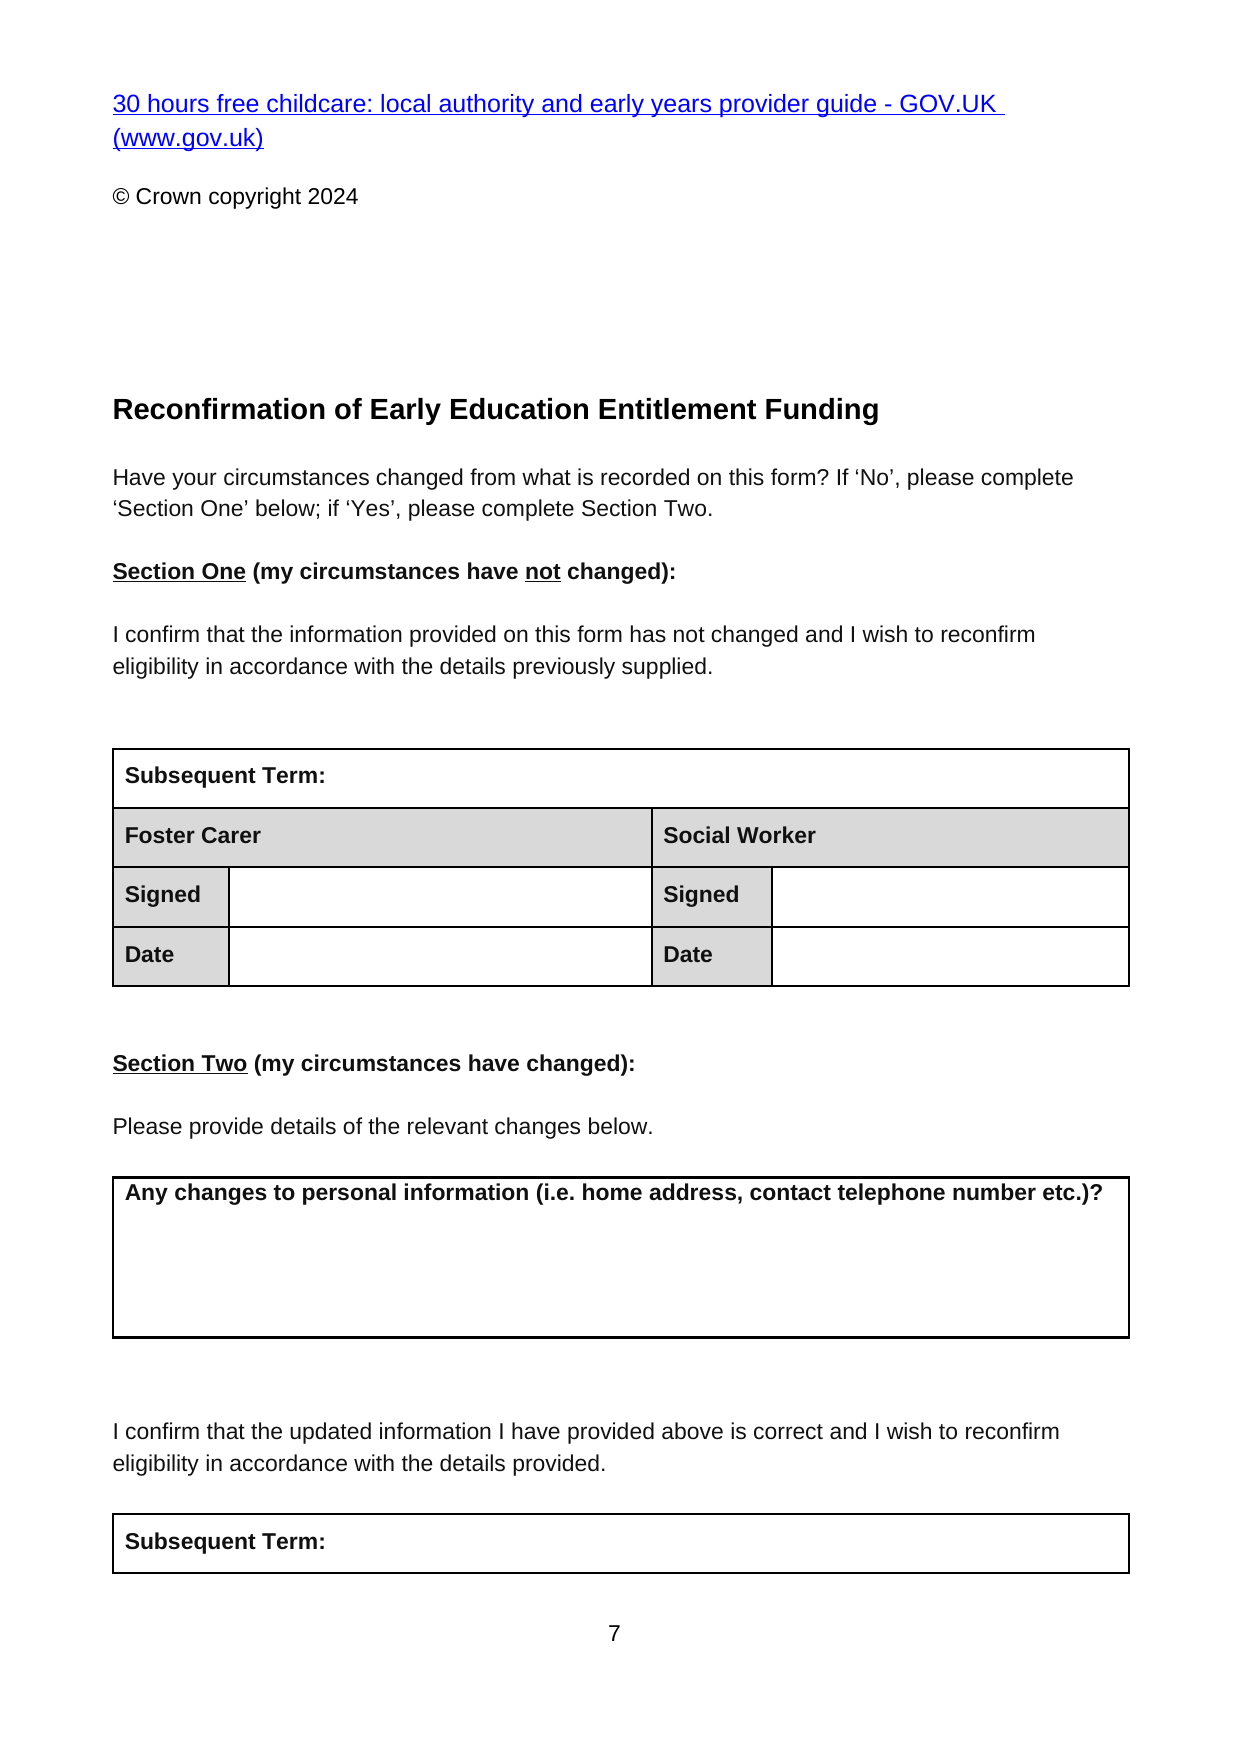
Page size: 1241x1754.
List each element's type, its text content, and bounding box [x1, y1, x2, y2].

text © Crown copyright 2024 [112, 183, 1128, 209]
text I confirm that the information provided on this form has not changed and I wish to reconfirm eligibility in accordance with the details previously supplied. [112, 621, 1128, 679]
text Section Two (my circumstances have changed): [112, 1050, 1128, 1077]
table_cell Signed [653, 868, 771, 926]
table_cell [773, 868, 1128, 926]
table_cell Date [653, 928, 771, 985]
table_cell Signed [114, 868, 228, 926]
table_cell [230, 928, 651, 985]
table_cell [230, 868, 651, 926]
text 30 hours free childcare: local authority and early years provider guide - GOV.UK (www.gov.uk) [112, 89, 1128, 152]
table_header Any changes to personal information (i.e. home address, contact telephone number etc.)? [114, 1179, 1128, 1336]
text Reconfirmation of Early Education Entitlement Funding [112, 392, 1128, 425]
text I confirm that the updated information I have provided above is correct and I wish to reconfirm eligibility in accordance with the details provided. [112, 1418, 1128, 1476]
table_cell Foster Carer [114, 809, 651, 866]
table_header Subsequent Term: [114, 750, 1128, 807]
table_cell [773, 928, 1128, 985]
table_header Subsequent Term: [114, 1515, 1128, 1572]
text Have your circumstances changed from what is recorded on this form? If ‘No’, please complete ‘Section One’ below; if ‘Yes’, please complete Section Two. [112, 463, 1128, 521]
text Section One (my circumstances have not changed): [112, 558, 1128, 584]
table_cell Social Worker [653, 809, 1128, 866]
table_cell Date [114, 928, 228, 985]
text Please provide details of the relevant changes below. [112, 1113, 1128, 1140]
